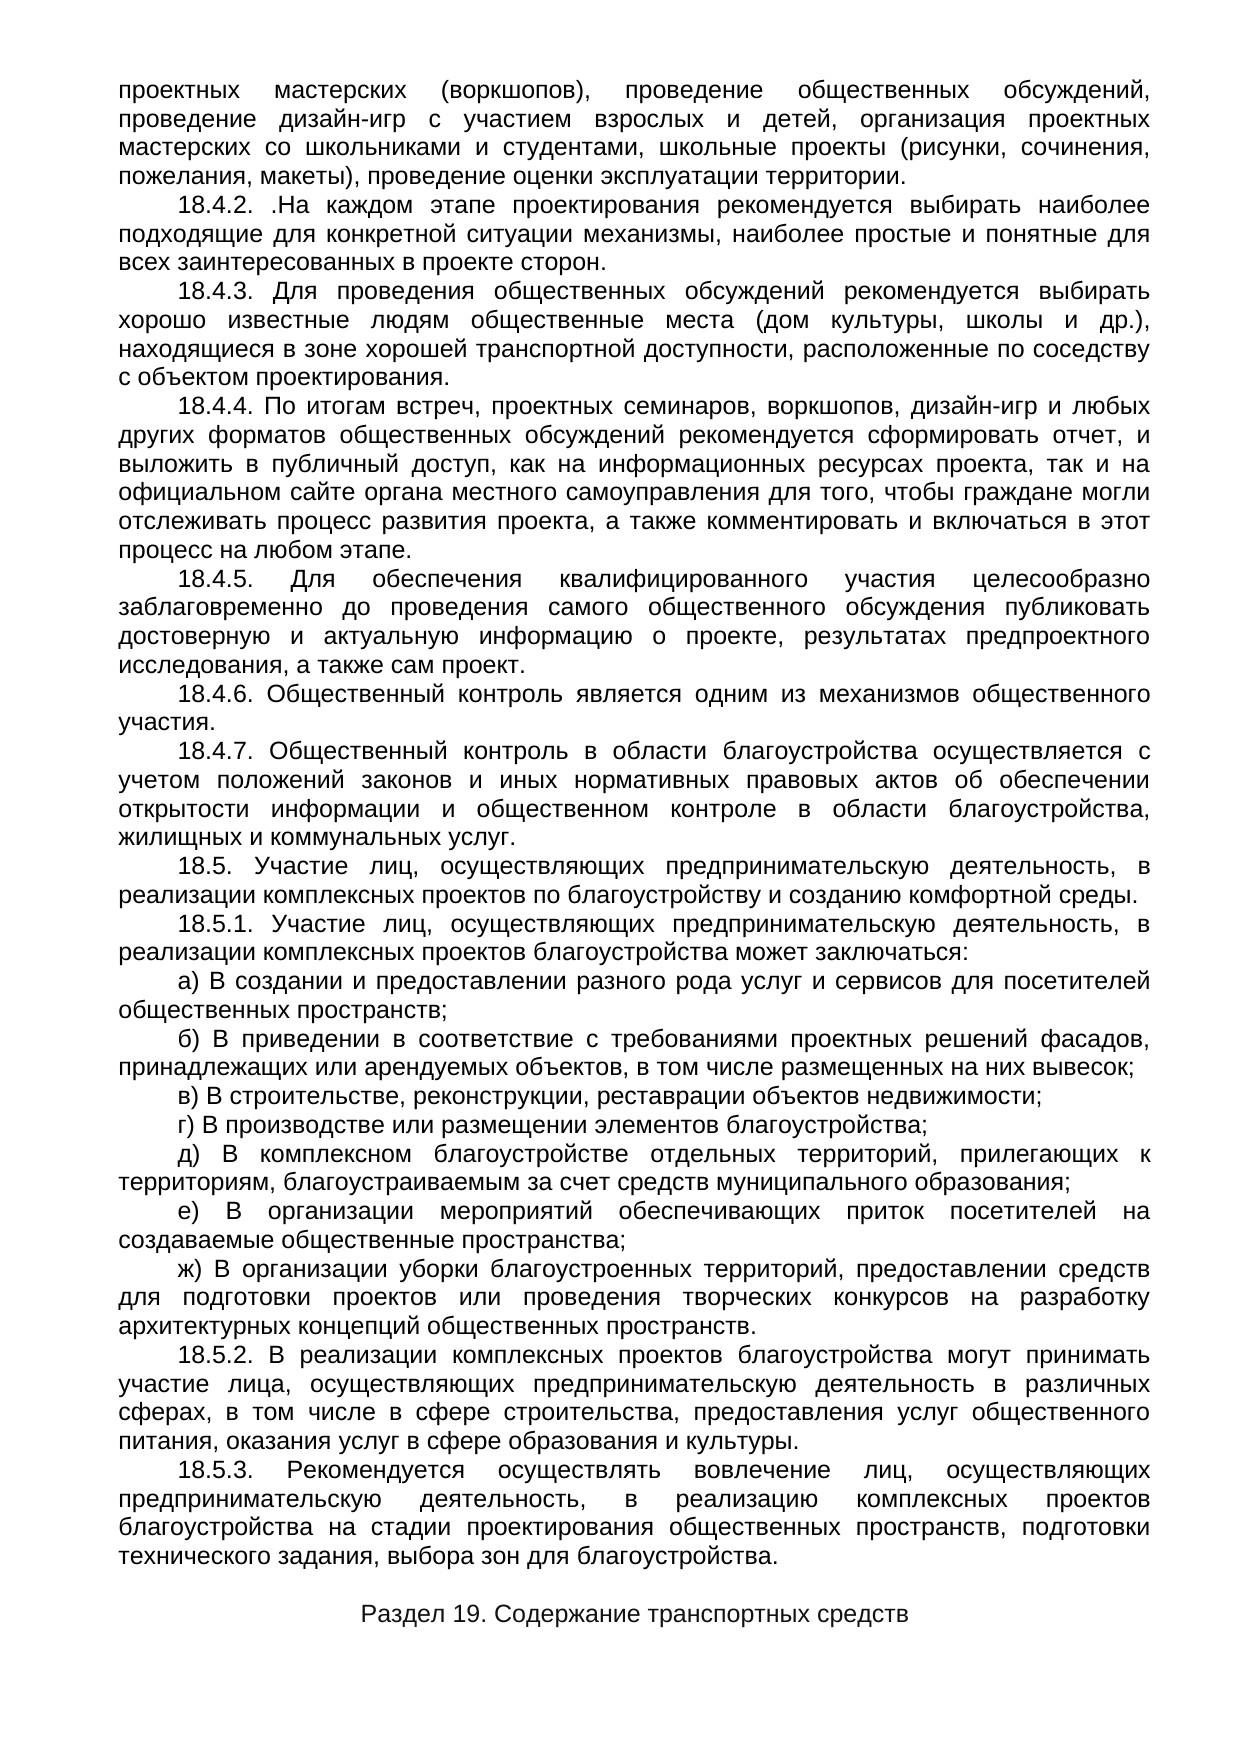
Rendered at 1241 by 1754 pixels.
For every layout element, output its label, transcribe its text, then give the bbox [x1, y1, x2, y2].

text е) В организации мероприятий обеспечивающих приток посетителей на создаваемые общественные пространства; [118, 1196, 1152, 1254]
text 18.5.2. В реализации комплексных проектов благоустройства могут принимать участие лица, осуществляющих предпринимательскую деятельность в различных сферах, в том числе в сфере строительства, предоставления услуг общественного питания, оказания услуг в сфере образования и культуры. [118, 1340, 1152, 1455]
text 18.4.6. Общественный контроль является одним из механизмов общественного участия. [118, 679, 1152, 736]
text 18.4.5. Для обеспечения квалифицированного участия целесообразно заблаговременно до проведения самого общественного обсуждения публиковать достоверную и актуальную информацию о проекте, результатах предпроектного исследования, а также сам проект. [118, 564, 1152, 679]
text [118, 75, 1152, 190]
text 18.5.1. Участие лиц, осуществляющих предпринимательскую деятельность, в реализации комплексных проектов благоустройства может заключаться: [118, 909, 1152, 966]
text б) В приведении в соответствие с требованиями проектных решений фасадов, принадлежащих или арендуемых объектов, в том числе размещенных на них вывесок; [118, 1024, 1152, 1081]
text д) В комплексном благоустройстве отдельных территорий, прилегающих к территориям, благоустраиваемым за счет средств муниципального образования; [118, 1139, 1152, 1196]
text 18.4.4. По итогам встреч, проектных семинаров, воркшопов, дизайн-игр и любых других форматов общественных обсуждений рекомендуется сформировать отчет, и выложить в публичный доступ, как на информационных ресурсах проекта, так и на официальном сайте органа местного самоуправления для того, чтобы граждане могли отслеживать процесс развития проекта, а также комментировать и включаться в этот процесс на любом этапе. [118, 391, 1152, 564]
text г) В производстве или размещении элементов благоустройства; [118, 1110, 1152, 1139]
text 18.4.7. Общественный контроль в области благоустройства осуществляется с учетом положений законов и иных нормативных правовых актов об обеспечении открытости информации и общественном контроле в области благоустройства, жилищных и коммунальных услуг. [118, 736, 1152, 851]
text 18.5. Участие лиц, осуществляющих предпринимательскую деятельность, в реализации комплексных проектов по благоустройству и созданию комфортной среды. [118, 851, 1152, 909]
text 18.5.3. Рекомендуется осуществлять вовлечение лиц, осуществляющих предпринимательскую деятельность, в реализацию комплексных проектов благоустройства на стадии проектирования общественных пространств, подготовки технического задания, выбора зон для благоустройства. [118, 1455, 1152, 1570]
text а) В создании и предоставлении разного рода услуг и сервисов для посетителей общественных пространств; [118, 966, 1152, 1024]
text Раздел 19. Содержание транспортных средств [118, 1599, 1152, 1627]
text 18.4.2. .На каждом этапе проектирования рекомендуется выбирать наиболее подходящие для конкретной ситуации механизмы, наиболее простые и понятные для всех заинтересованных в проекте сторон. [118, 190, 1152, 276]
text 18.4.3. Для проведения общественных обсуждений рекомендуется выбирать хорошо известные людям общественные места (дом культуры, школы и др.), находящиеся в зоне хорошей транспортной доступности, расположенные по соседству с объектом проектирования. [118, 276, 1152, 391]
text в) В строительстве, реконструкции, реставрации объектов недвижимости; [118, 1081, 1152, 1110]
text ж) В организации уборки благоустроенных территорий, предоставлении средств для подготовки проектов или проведения творческих конкурсов на разработку архитектурных концепций общественных пространств. [118, 1254, 1152, 1340]
